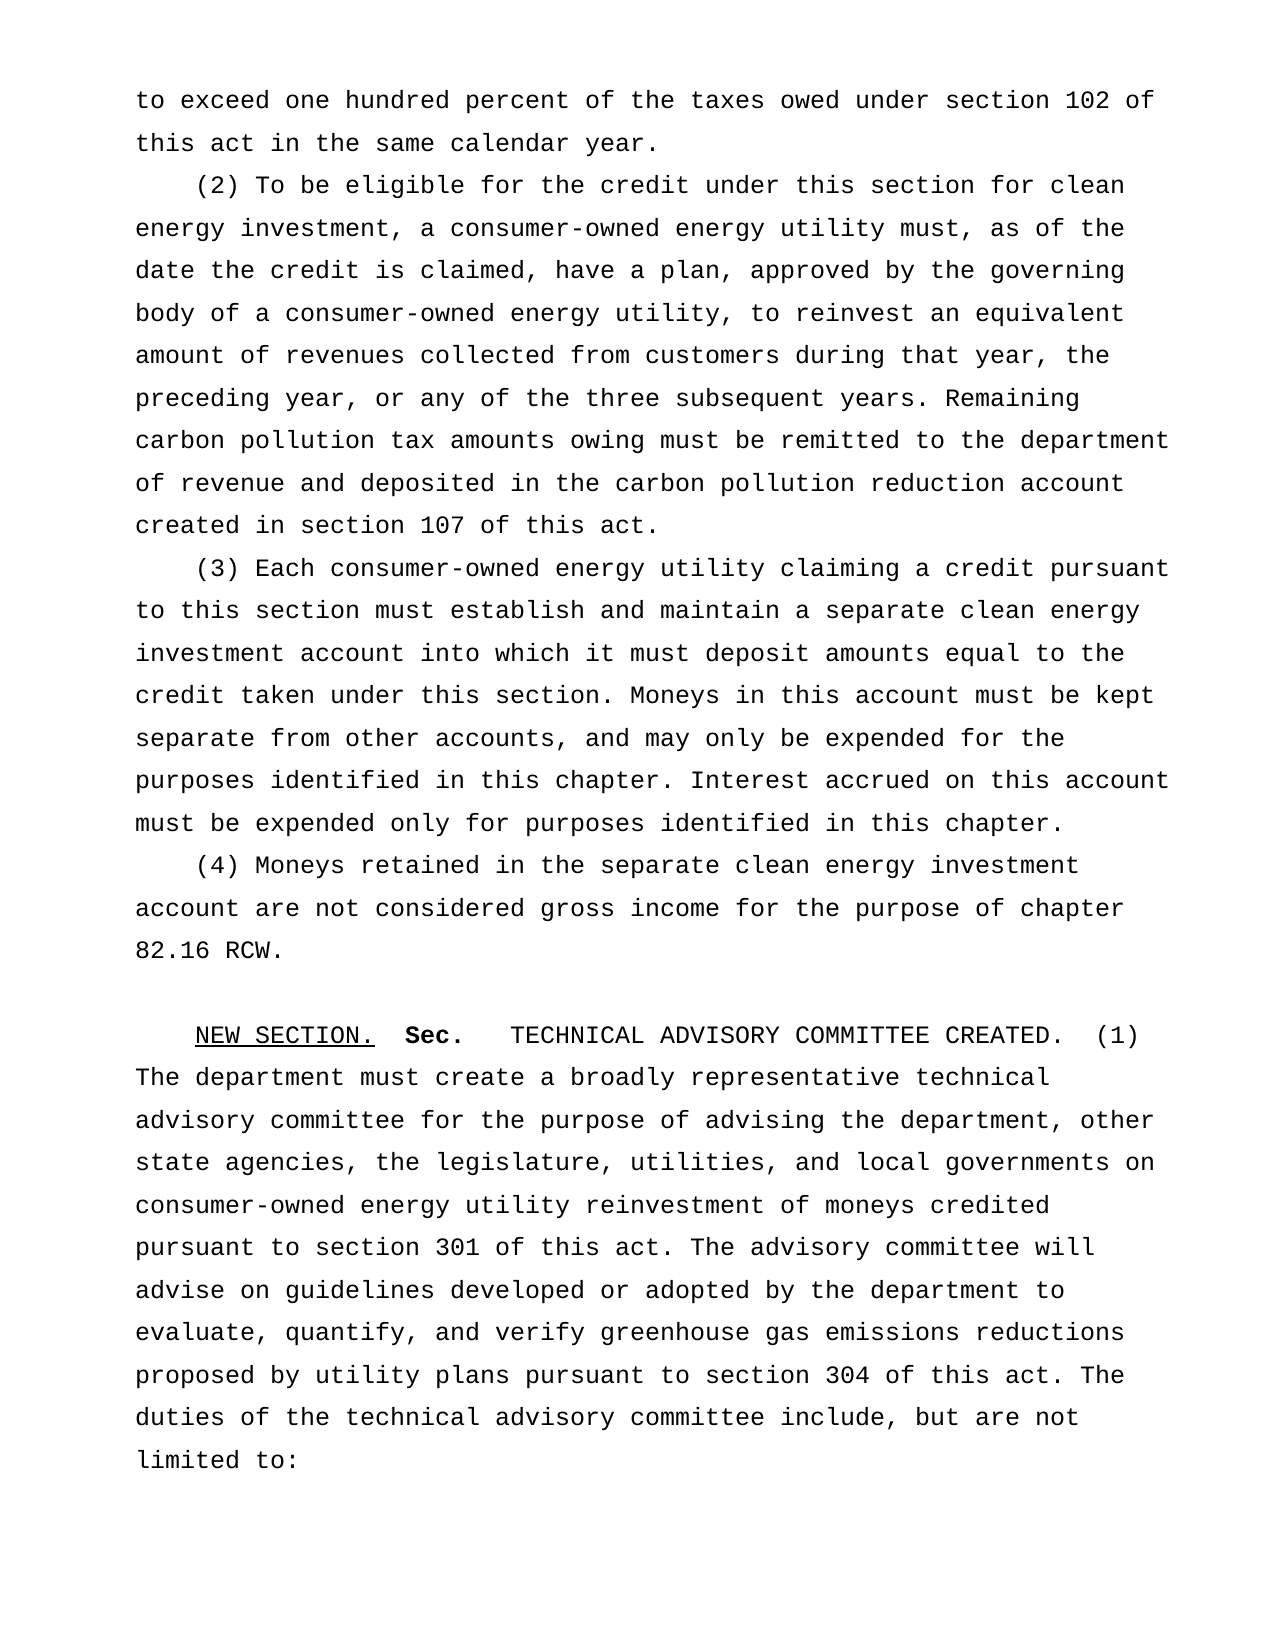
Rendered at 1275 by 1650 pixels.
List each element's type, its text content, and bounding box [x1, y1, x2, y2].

text (2) To be eligible for the credit under this section for clean energy investment, a consumer-owned energy utility must, as of the date the credit is claimed, have a plan, approved by the governing body of a consumer-owned energy utility, to reinvest an equivalent amount of revenues collected from customers during that year, the preceding year, or any of the three subsequent years. Remaining carbon pollution tax amounts owing must be remitted to the department of revenue and deposited in the carbon pollution reduction account created in section 107 of this act. [135, 160, 1170, 542]
text NEW SECTION. Sec. TECHNICAL ADVISORY COMMITTEE CREATED. (1) The department must create a broadly representative technical advisory committee for the purpose of advising the department, other state agencies, the legislature, utilities, and local governments on consumer-owned energy utility reinvestment of moneys credited pursuant to section 301 of this act. The advisory committee will advise on guidelines developed or adopted by the department to evaluate, quantify, and verify greenhouse gas emissions reductions proposed by utility plans pursuant to section 304 of this act. The duties of the technical advisory committee include, but are not limited to: [135, 1009, 1170, 1477]
text (4) Moneys retained in the separate clean energy investment account are not considered gross income for the purpose of chapter 82.16 RCW. [135, 840, 1170, 967]
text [135, 75, 1170, 160]
text (3) Each consumer-owned energy utility claiming a credit pursuant to this section must establish and maintain a separate clean energy investment account into which it must deposit amounts equal to the credit taken under this section. Moneys in this account must be kept separate from other accounts, and may only be expended for the purposes identified in this chapter. Interest accrued on this account must be expended only for purposes identified in this chapter. [135, 542, 1170, 840]
